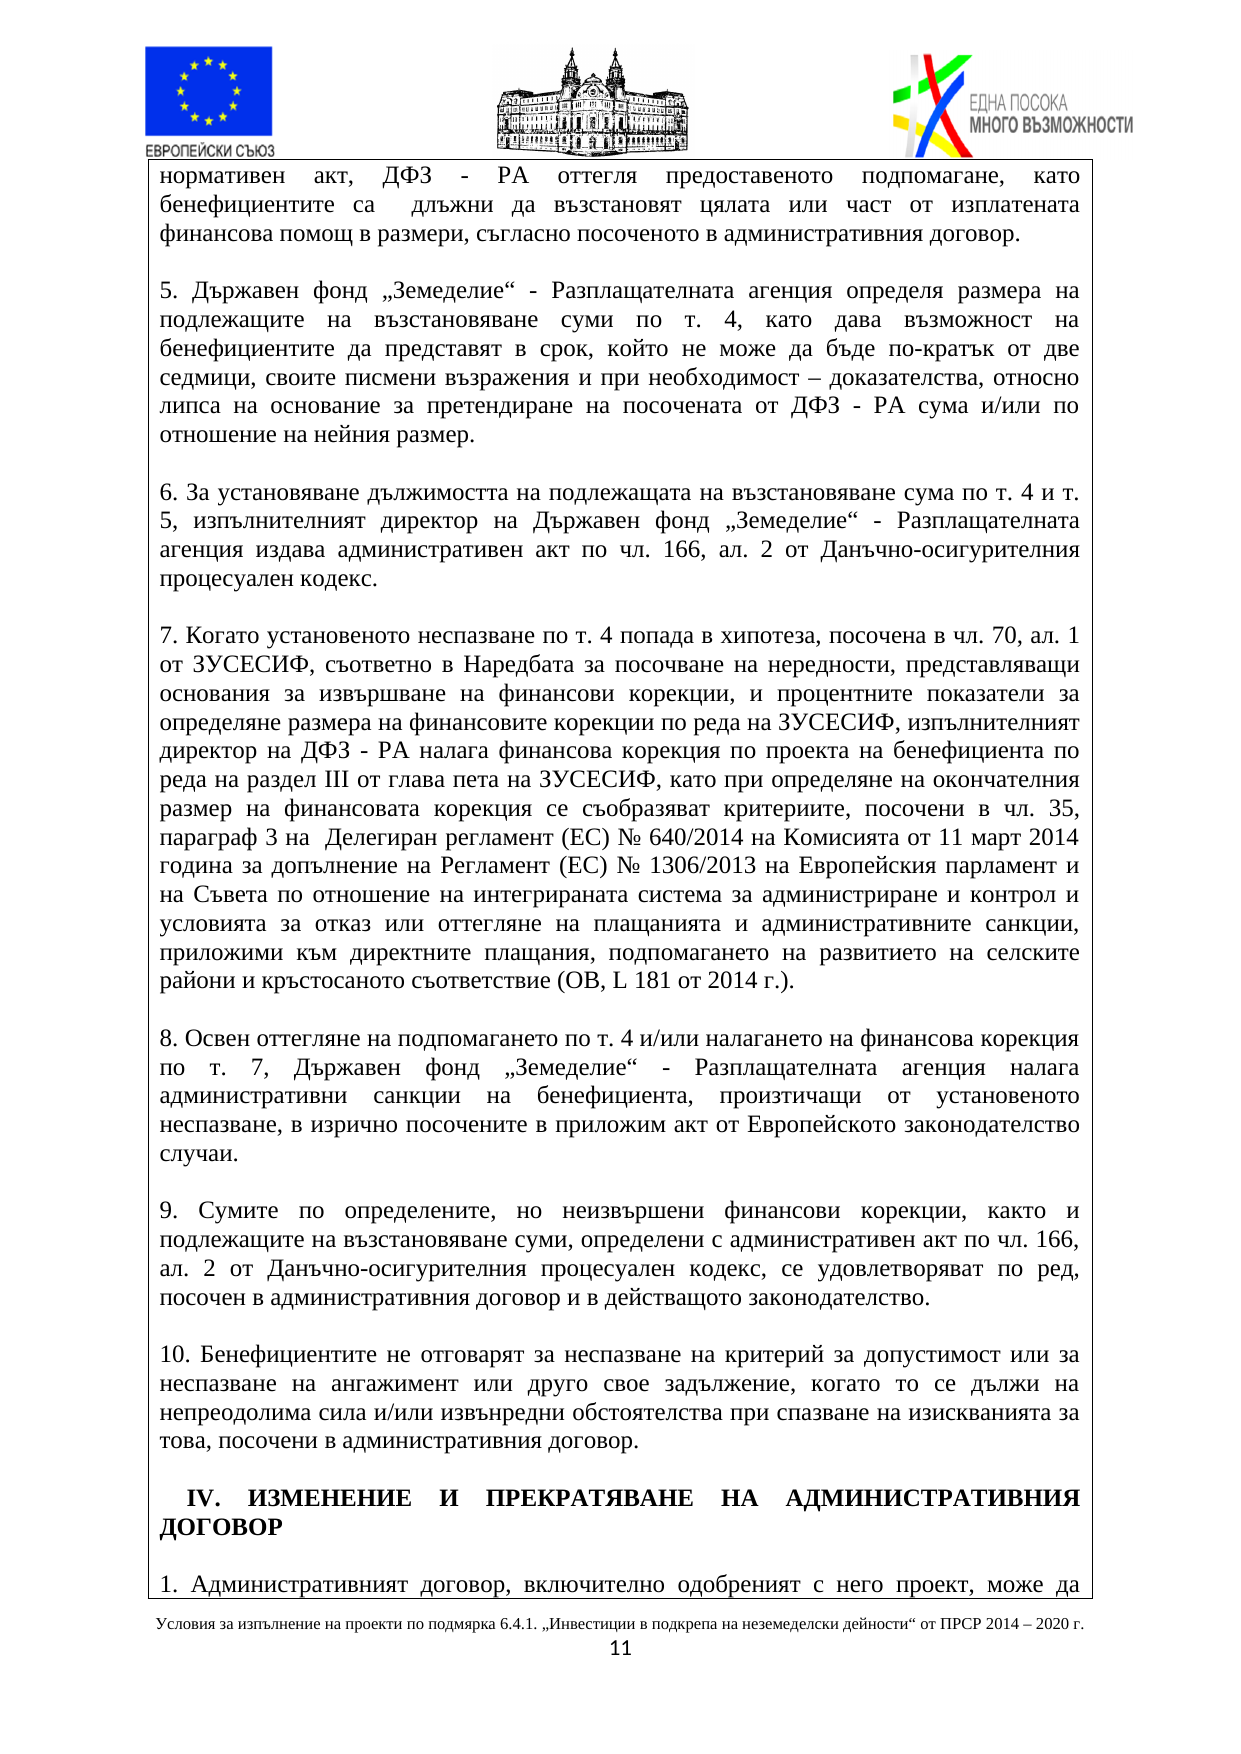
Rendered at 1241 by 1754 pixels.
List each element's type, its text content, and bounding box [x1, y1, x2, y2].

picture [886, 50, 1136, 160]
picture [492, 44, 695, 159]
picture [145, 45, 275, 160]
